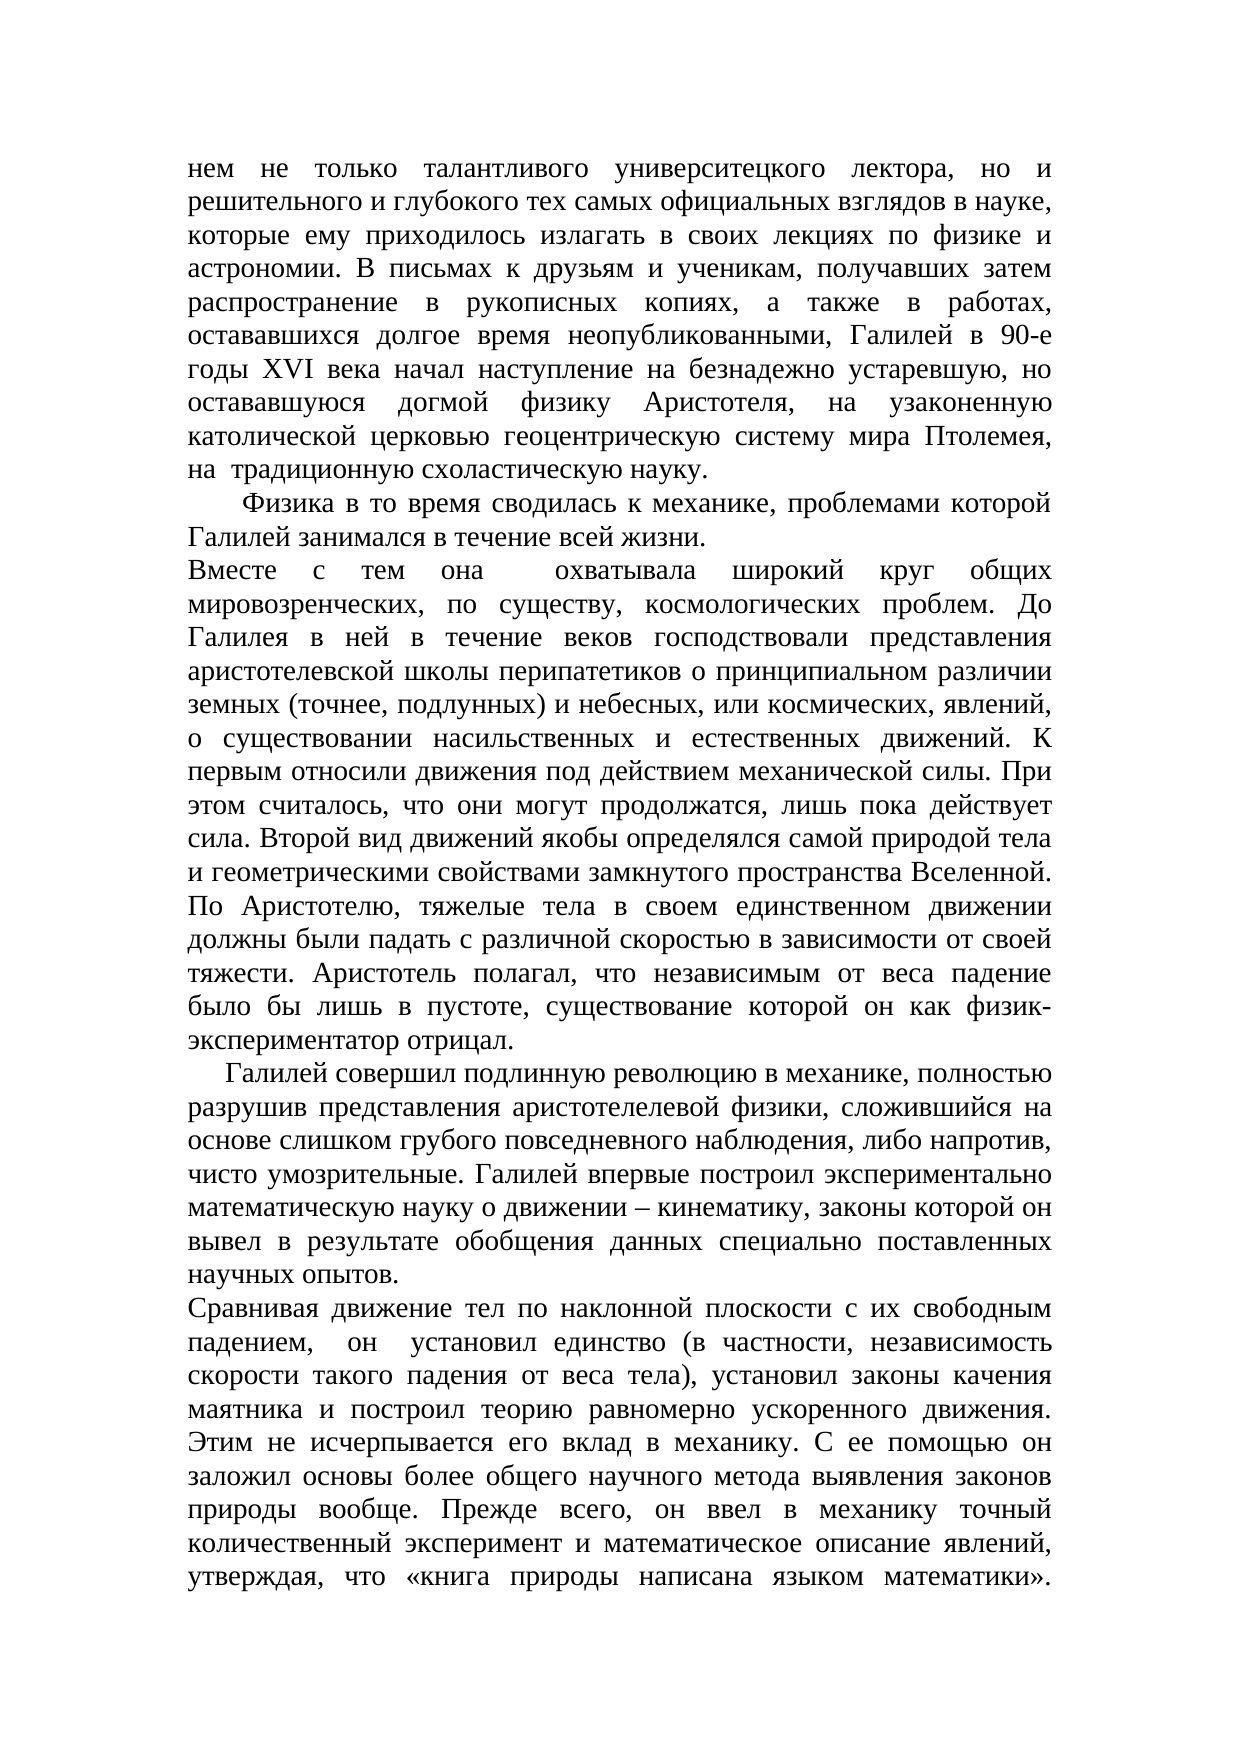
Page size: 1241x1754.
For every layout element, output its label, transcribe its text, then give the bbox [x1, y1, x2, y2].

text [187, 150, 1053, 485]
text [187, 1290, 1053, 1592]
text Галилей совершил подлинную революцию в механике, полностью разрушив представления аристотелелевой физики, сложившийся на основе слишком грубого повседневного наблюдения, либо напротив, чисто умозрительные. Галилей впервые построил экспериментально математическую науку о движении – кинематику, законы которой он вывел в результате обобщения данных специально поставленных научных опытов. [187, 1056, 1053, 1290]
text Физика в то время сводилась к механике, проблемами которой Галилей занимался в течение всей жизни. [187, 485, 1053, 552]
text Вместе с тем она охватывала широкий круг общих мировозренческих, по существу, космологических проблем. До Галилея в ней в течение веков господствовали представления аристотелевской школы перипатетиков о принципиальном различии земных (точнее, подлунных) и небесных, или космических, явлений, о существовании насильственных и естественных движений. К первым относили движения под действием механической силы. При этом считалось, что они могут продолжатся, лишь пока действует сила. Второй вид движений якобы определялся самой природой тела и геометрическими свойствами замкнутого пространства Вселенной. По Аристотелю, тяжелые тела в своем единственном движении должны были падать с различной скоростью в зависимости от своей тяжести. Аристотель полагал, что независимым от веса падение было бы лишь в пустоте, существование которой он как физик-экспериментатор отрицал. [187, 552, 1053, 1056]
